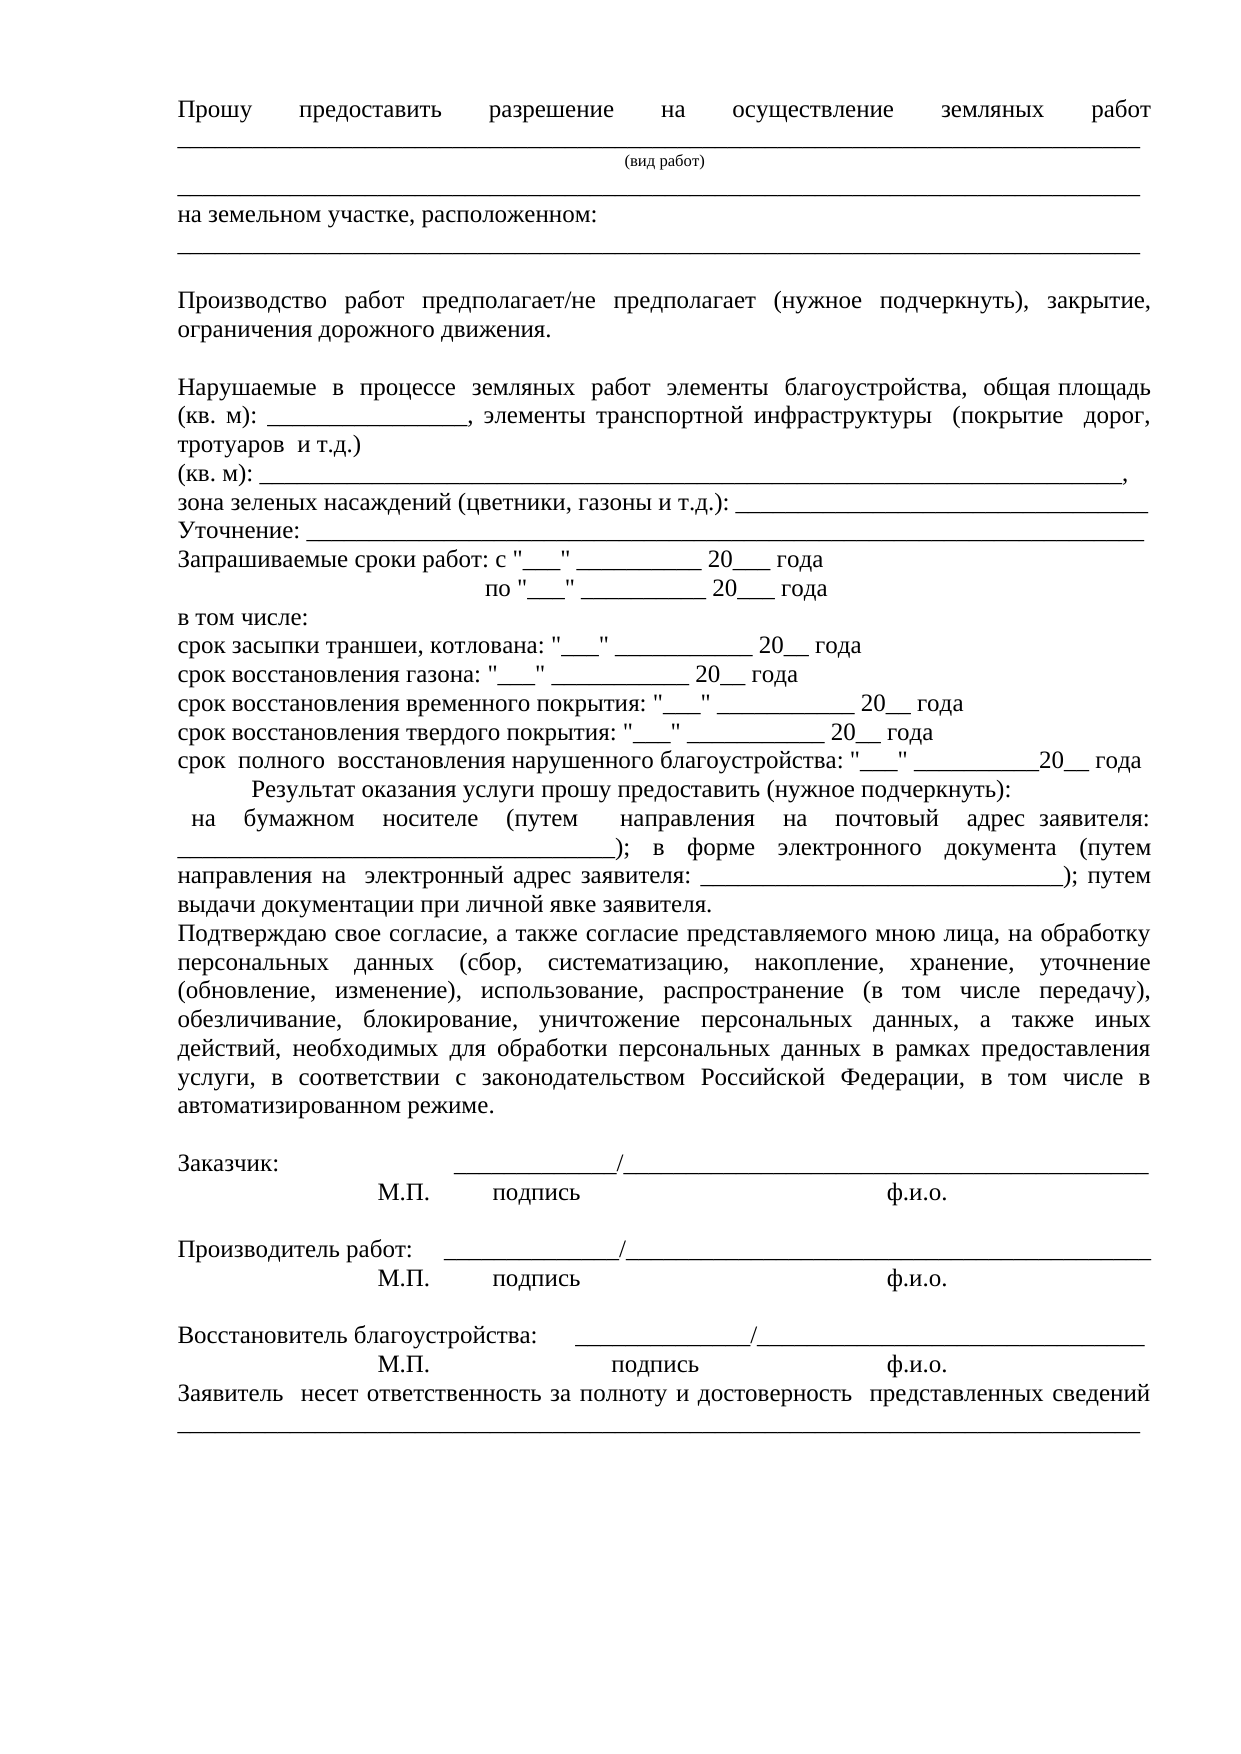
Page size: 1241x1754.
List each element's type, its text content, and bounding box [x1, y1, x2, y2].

text Результат оказания услуги прошу предоставить (нужное подчеркнуть): [177, 774, 1152, 803]
text по "___" __________ 20___ года [398, 573, 1152, 602]
text Подтверждаю свое согласие, а также согласие представляемого мною лица, на обработку персональных данных (сбор, систематизацию, накопление, хранение, уточнение (обновление, изменение), использование, распространение (в том числе передачу), обезличивание, блокирование, уничтожение персональных данных, а также иных действий, необходимых для обработки персональных данных в рамках предоставления услуги, в соответствии с законодательством Российской Федерации, в том числе в автоматизированном режиме. [177, 918, 1152, 1119]
text М.П. подпись ф.и.о. [177, 1177, 1152, 1205]
text _____________________________________________________________________________ [177, 228, 1152, 257]
text Производство работ предполагает/не предполагает (нужное подчеркнуть), закрытие, ограничения дорожного движения. [177, 285, 1152, 343]
text (вид работ) [177, 151, 1152, 170]
text (кв. м): _____________________________________________________________________, [177, 458, 1152, 487]
text Заявитель несет ответственность за полноту и достоверность представленных сведений _____________________________________________________________________________ [177, 1378, 1152, 1435]
text Восстановитель благоустройства: ______________/_______________________________ [177, 1320, 1152, 1349]
text М.П. подпись ф.и.о. [177, 1349, 1152, 1378]
text зона зеленых насаждений (цветники, газоны и т.д.): _________________________________ [177, 487, 1152, 515]
text срок полного восстановления нарушенного благоустройства: "___" __________20__ года [177, 745, 1152, 774]
text Уточнение: ___________________________________________________________________ [177, 515, 1152, 544]
text Запрашиваемые сроки работ: с "___" __________ 20___ года [177, 544, 1152, 573]
text в том числе: [177, 602, 1152, 630]
text Нарушаемые в процессе земляных работ элементы благоустройства, общая площадь (кв. м): ________________, элементы транспортной инфраструктуры (покрытие дорог, тротуаров и т.д.) [177, 372, 1152, 458]
text срок восстановления временного покрытия: "___" ___________ 20__ года [177, 688, 1152, 717]
text Прошу предоставить разрешение на осуществление земляных работ _____________________________________________________________________________ [177, 94, 1152, 151]
text срок восстановления газона: "___" ___________ 20__ года [177, 659, 1152, 688]
text срок засыпки траншеи, котлована: "___" ___________ 20__ года [177, 630, 1152, 659]
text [177, 170, 1152, 199]
text М.П. подпись ф.и.о. [177, 1263, 1152, 1292]
text на земельном участке, расположенном: [177, 199, 1152, 228]
text Заказчик: _____________/__________________________________________ [177, 1148, 1152, 1177]
text срок восстановления твердого покрытия: "___" ___________ 20__ года [177, 717, 1152, 745]
text Производитель работ: ______________/__________________________________________ [177, 1234, 1152, 1263]
text на бумажном носителе (путем направления на почтовый адрес заявителя: ___________________________________); в форме электронного документа (путем направления на электронный адрес заявителя: _____________________________); путем выдачи документации при личной явке заявителя. [177, 803, 1152, 918]
